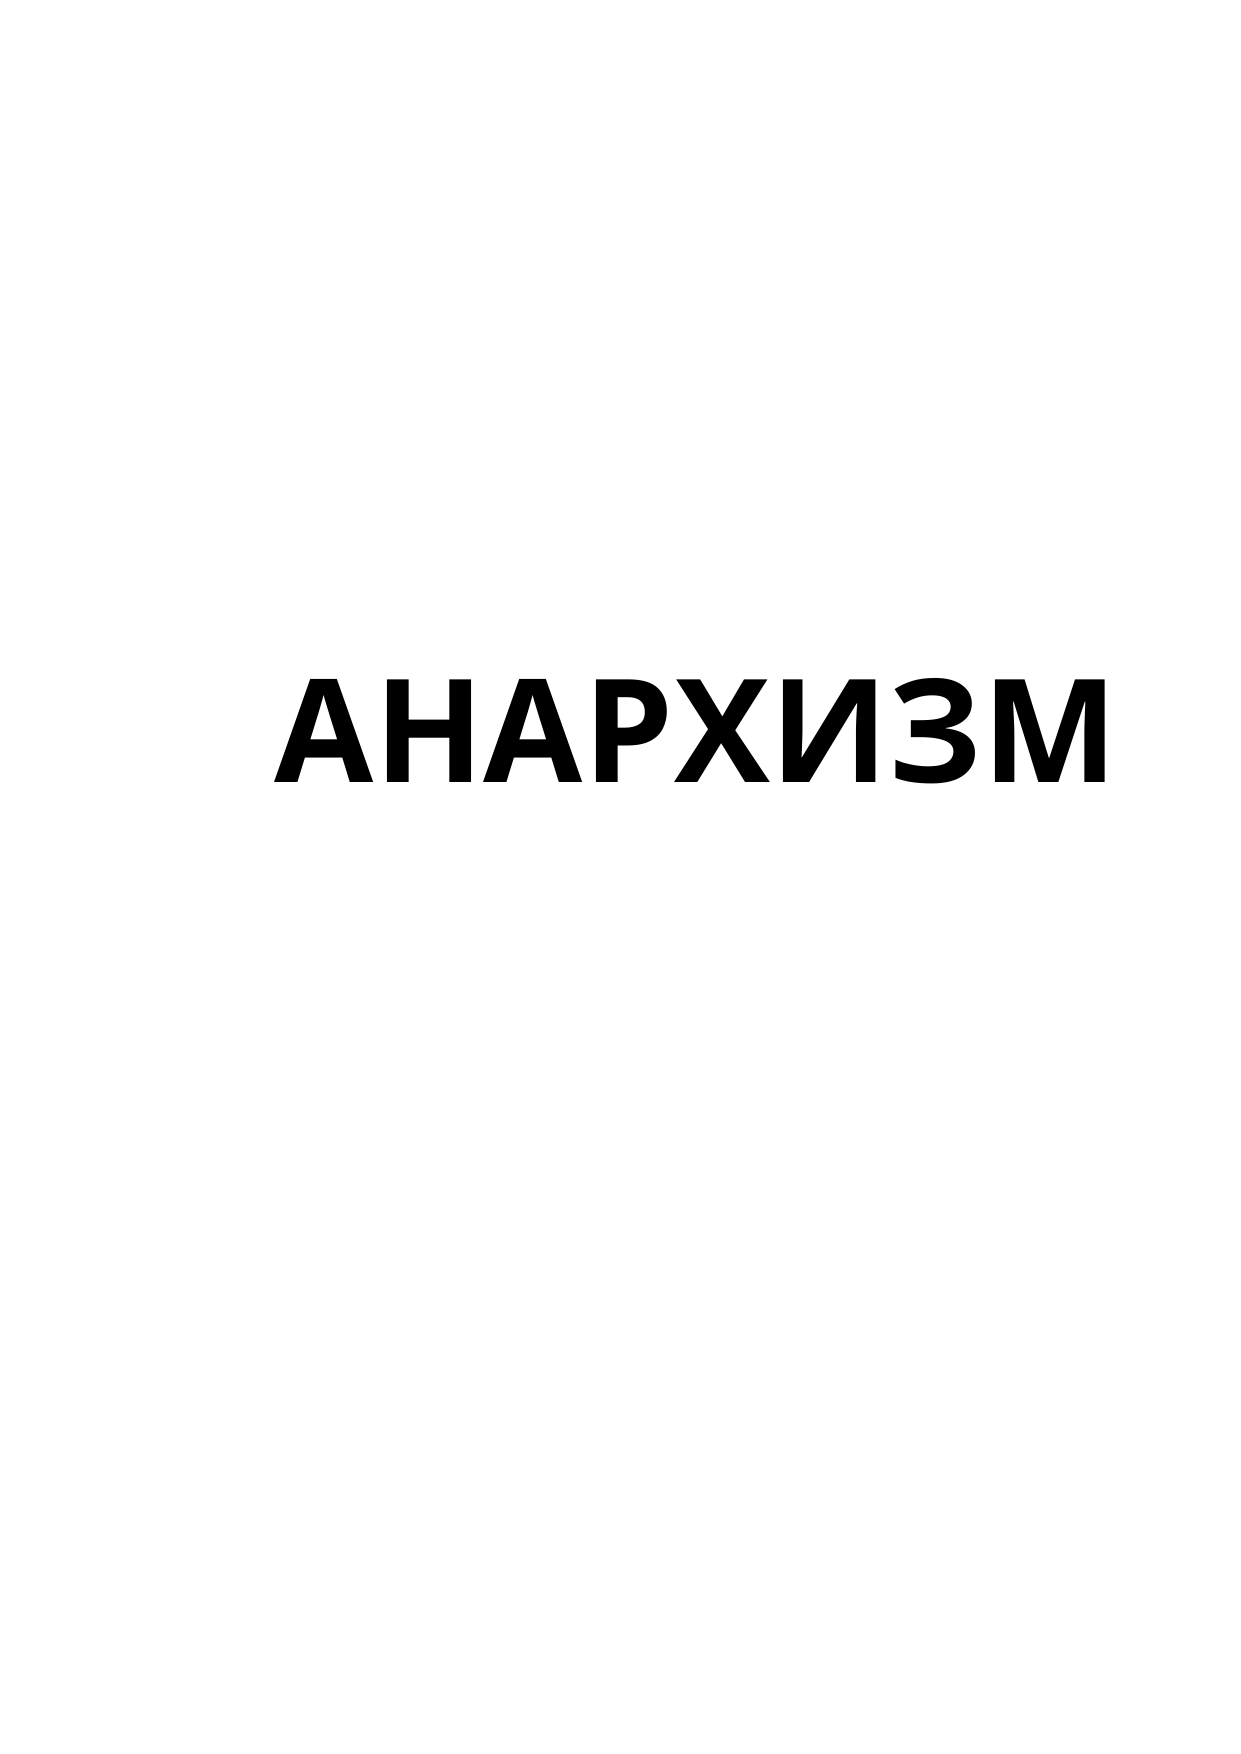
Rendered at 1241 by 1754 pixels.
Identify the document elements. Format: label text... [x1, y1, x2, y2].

text АНАРХИЗМ [162, 628, 1167, 824]
